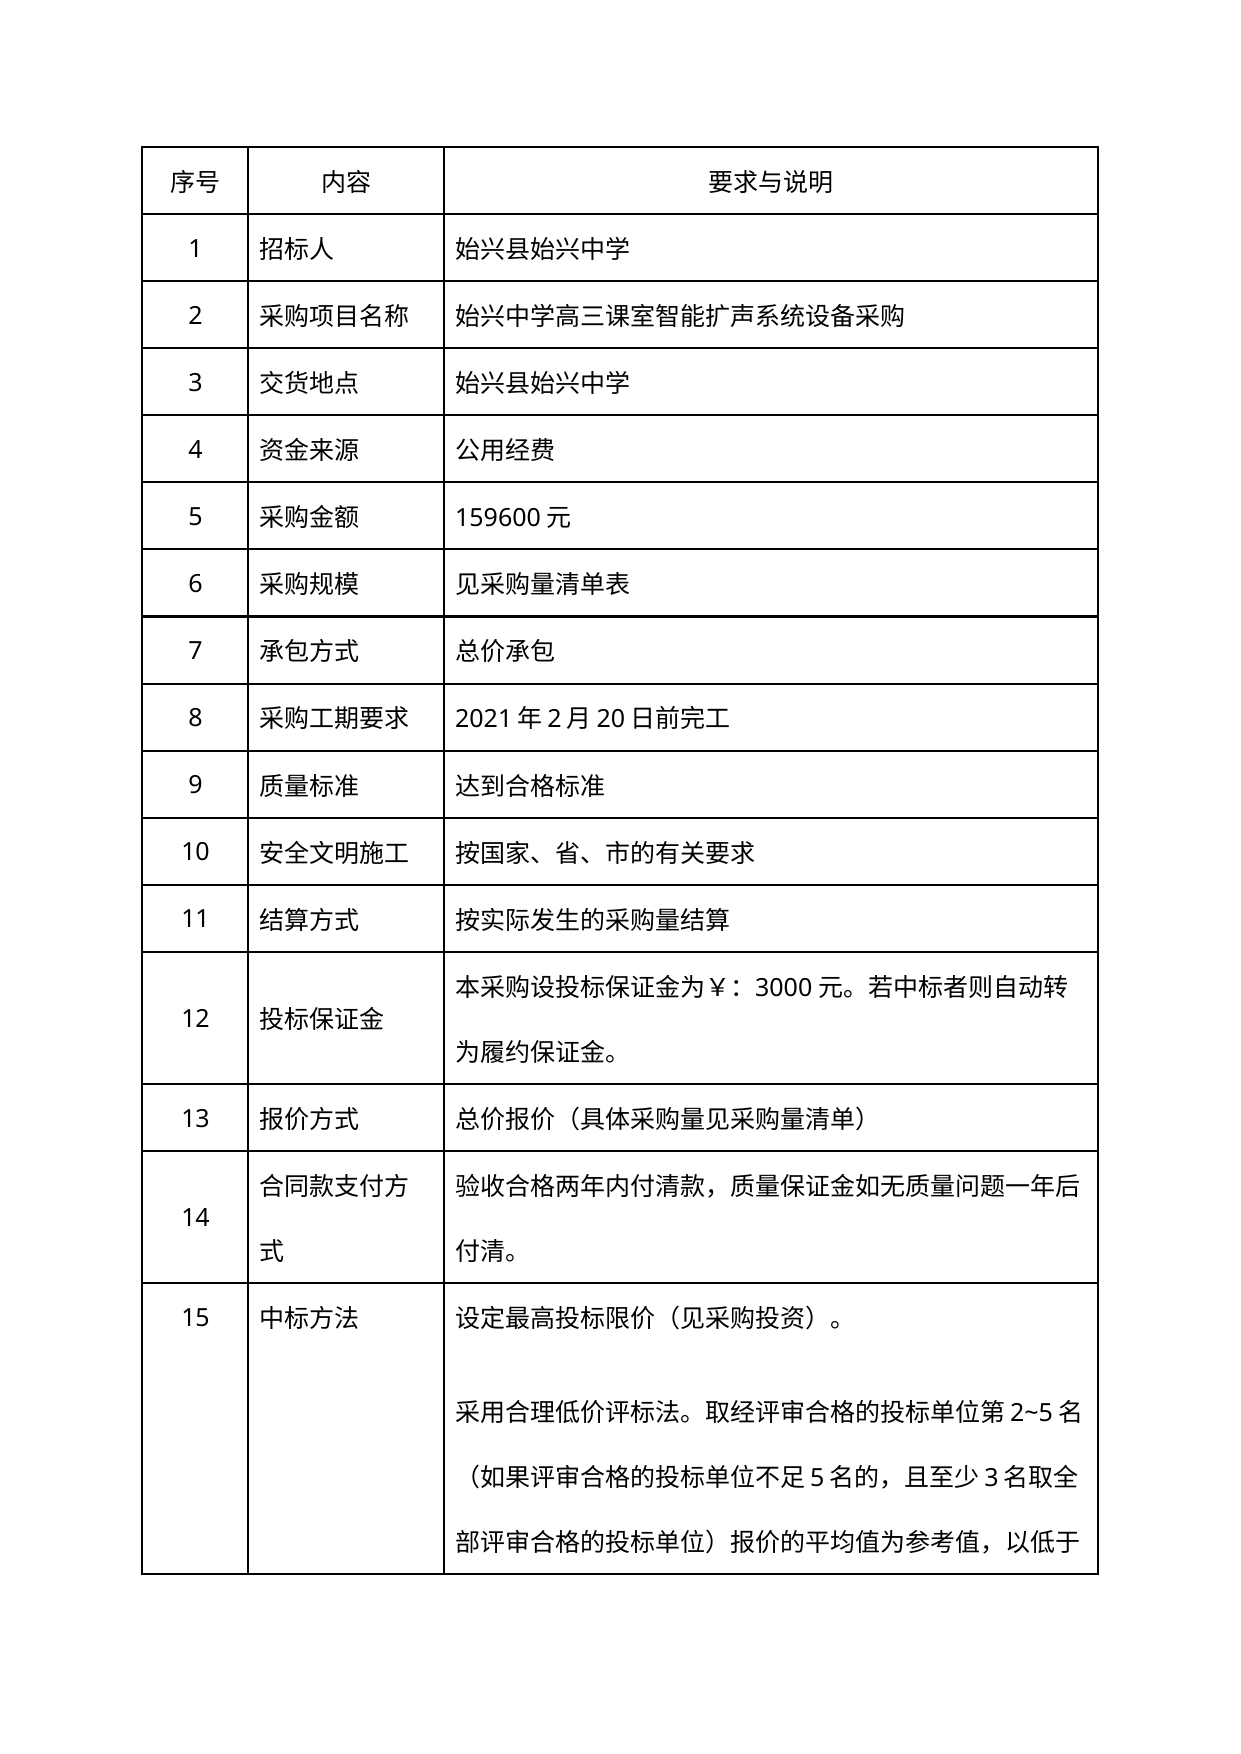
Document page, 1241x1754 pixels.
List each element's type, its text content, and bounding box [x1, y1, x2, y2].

table_cell 采购项目名称 [249, 282, 443, 347]
table_cell 14 [143, 1152, 247, 1282]
table_header 要求与说明 [445, 148, 1097, 213]
table_cell 始兴县始兴中学 [445, 349, 1097, 414]
table_cell 4 [143, 416, 247, 481]
table_cell 7 [143, 618, 247, 682]
table_cell 总价报价（具体采购量见采购量清单） [445, 1085, 1097, 1150]
table_cell 采购工期要求 [249, 685, 443, 749]
table_cell 安全文明施工 [249, 819, 443, 884]
table_cell 3 [143, 349, 247, 414]
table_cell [445, 1284, 1097, 1573]
table_cell 报价方式 [249, 1085, 443, 1150]
table_cell 按国家、省、市的有关要求 [445, 819, 1097, 884]
table_header 内容 [249, 148, 443, 213]
table_cell 资金来源 [249, 416, 443, 481]
table_cell 总价承包 [445, 618, 1097, 682]
table_cell 中标方法 [249, 1284, 443, 1573]
table_cell 12 [143, 953, 247, 1083]
table_cell 质量标准 [249, 752, 443, 817]
table_cell 承包方式 [249, 618, 443, 682]
table_cell 1 [143, 215, 247, 280]
table_header 序号 [143, 148, 247, 213]
table_cell 合同款支付方式 [249, 1152, 443, 1282]
table_cell 10 [143, 819, 247, 884]
table_cell 见采购量清单表 [445, 550, 1097, 615]
table_cell 2021年2月20日前完工 [445, 685, 1097, 749]
table_cell 5 [143, 483, 247, 548]
table_cell 8 [143, 685, 247, 749]
table_cell 6 [143, 550, 247, 615]
table_cell 15 [143, 1284, 247, 1573]
table_cell 投标保证金 [249, 953, 443, 1083]
table_cell 2 [143, 282, 247, 347]
table_cell 采购金额 [249, 483, 443, 548]
table_cell 11 [143, 886, 247, 951]
table_cell 按实际发生的采购量结算 [445, 886, 1097, 951]
table_cell 结算方式 [249, 886, 443, 951]
table_cell 公用经费 [445, 416, 1097, 481]
table_cell 达到合格标准 [445, 752, 1097, 817]
table_cell 9 [143, 752, 247, 817]
table_cell 交货地点 [249, 349, 443, 414]
table_cell 招标人 [249, 215, 443, 280]
table_cell 159600元 [445, 483, 1097, 548]
table_cell 始兴中学高三课室智能扩声系统设备采购 [445, 282, 1097, 347]
table_cell 本采购设投标保证金为￥：3000 元。若中标者则自动转为履约保证金。 [445, 953, 1097, 1083]
table_cell 验收合格两年内付清款，质量保证金如无质量问题一年后付清。 [445, 1152, 1097, 1282]
table_cell 采购规模 [249, 550, 443, 615]
table_cell 13 [143, 1085, 247, 1150]
table_cell 始兴县始兴中学 [445, 215, 1097, 280]
